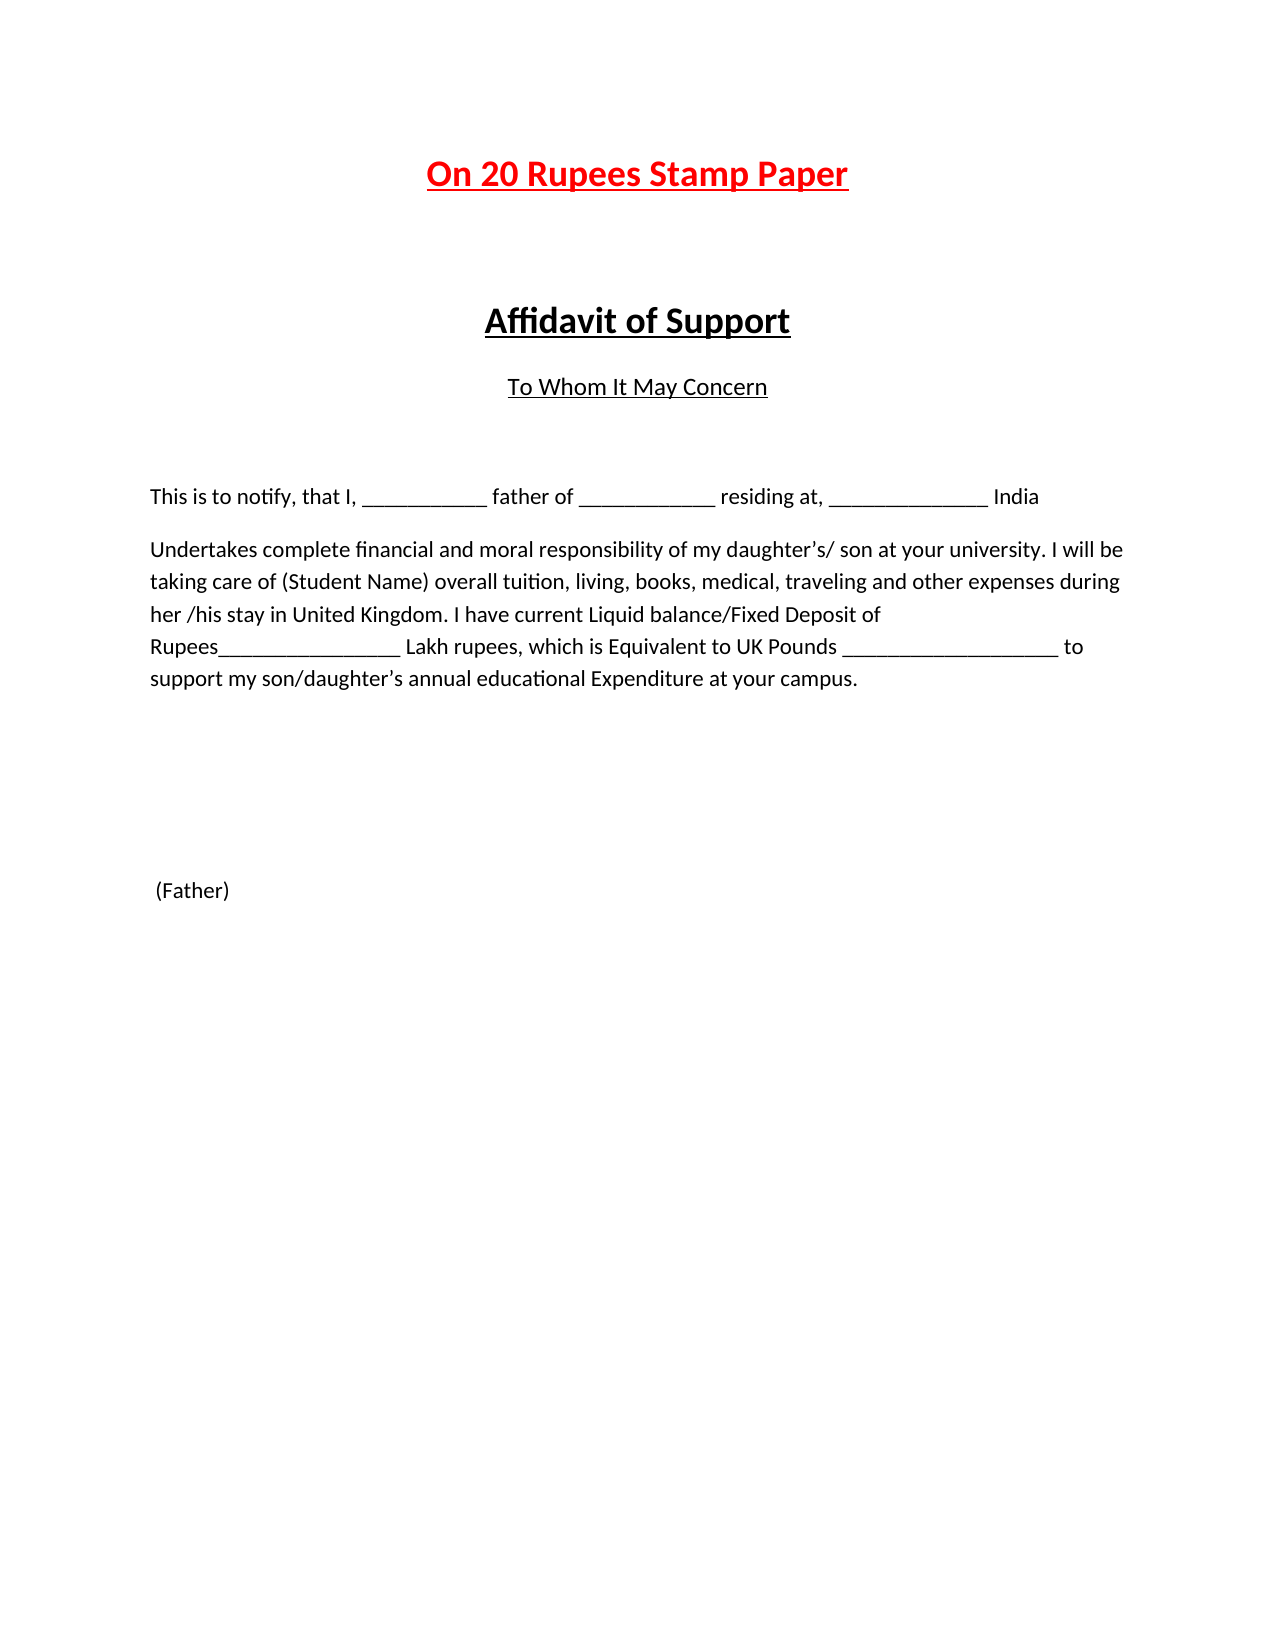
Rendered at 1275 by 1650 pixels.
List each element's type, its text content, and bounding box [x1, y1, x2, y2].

text To Whom It May Concern [150, 371, 1125, 401]
text Undertakes complete financial and moral responsibility of my daughter’s/ son at your university. I will be taking care of (Student Name) overall tuition, living, books, medical, traveling and other expenses during her /his stay in United Kingdom. I have current Liquid balance/Fixed Deposit of Rupees________________ Lakh rupees, which is Equivalent to UK Pounds ___________________ to support my son/daughter’s annual educational Expenditure at your campus. [150, 535, 1125, 692]
text On 20 Rupees Stamp Paper [150, 150, 1125, 196]
text This is to notify, that I, ___________ father of ____________ residing at, ______________ India [150, 482, 1125, 510]
text (Father) [150, 876, 1125, 904]
text Affidavit of Support [150, 297, 1125, 343]
